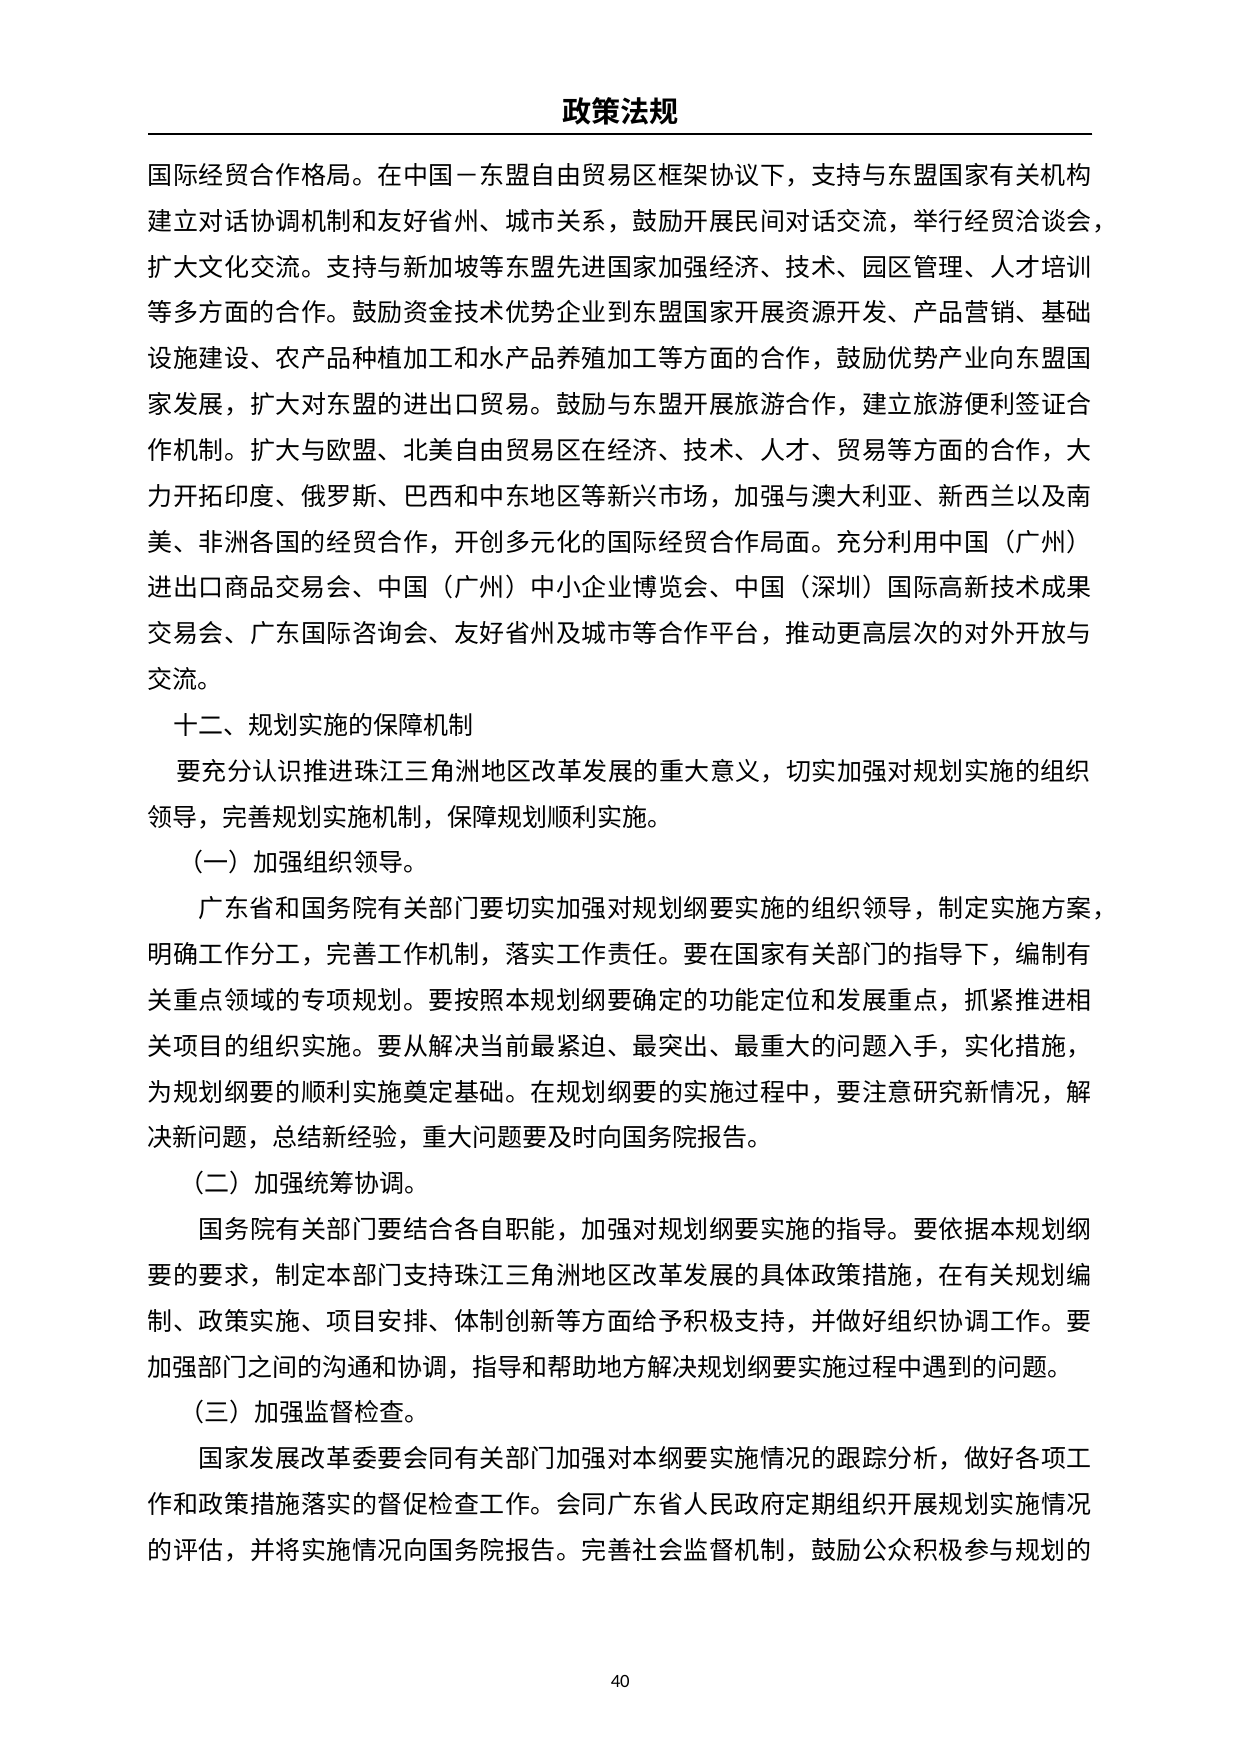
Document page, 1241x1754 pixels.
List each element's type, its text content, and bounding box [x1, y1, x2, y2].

text 国务院有关部门要结合各自职能，加强对规划纲要实施的指导。要依据本规划纲要的要求，制定本部门支持珠江三角洲地区改革发展的具体政策措施，在有关规划编制、政策实施、项目安排、体制创新等方面给予积极支持，并做好组织协调工作。要加强部门之间的沟通和协调，指导和帮助地方解决规划纲要实施过程中遇到的问题。 [148, 1202, 1092, 1385]
text （二）加强统筹协调。 [148, 1156, 1092, 1202]
text 广东省和国务院有关部门要切实加强对规划纲要实施的组织领导，制定实施方案，明确工作分工，完善工作机制，落实工作责任。要在国家有关部门的指导下，编制有关重点领域的专项规划。要按照本规划纲要确定的功能定位和发展重点，抓紧推进相关项目的组织实施。要从解决当前最紧迫、最突出、最重大的问题入手，实化措施，为规划纲要的顺利实施奠定基础。在规划纲要的实施过程中，要注意研究新情况，解决新问题，总结新经验，重大问题要及时向国务院报告。 [148, 881, 1092, 1156]
text 十二、规划实施的保障机制 [148, 698, 1092, 743]
text （一）加强组织领导。 [148, 835, 1092, 881]
text 要充分认识推进珠江三角洲地区改革发展的重大意义，切实加强对规划实施的组织领导，完善规划实施机制，保障规划顺利实施。 [148, 743, 1092, 835]
text （三）加强监督检查。 [148, 1385, 1092, 1431]
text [148, 1431, 1092, 1568]
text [148, 148, 1092, 698]
